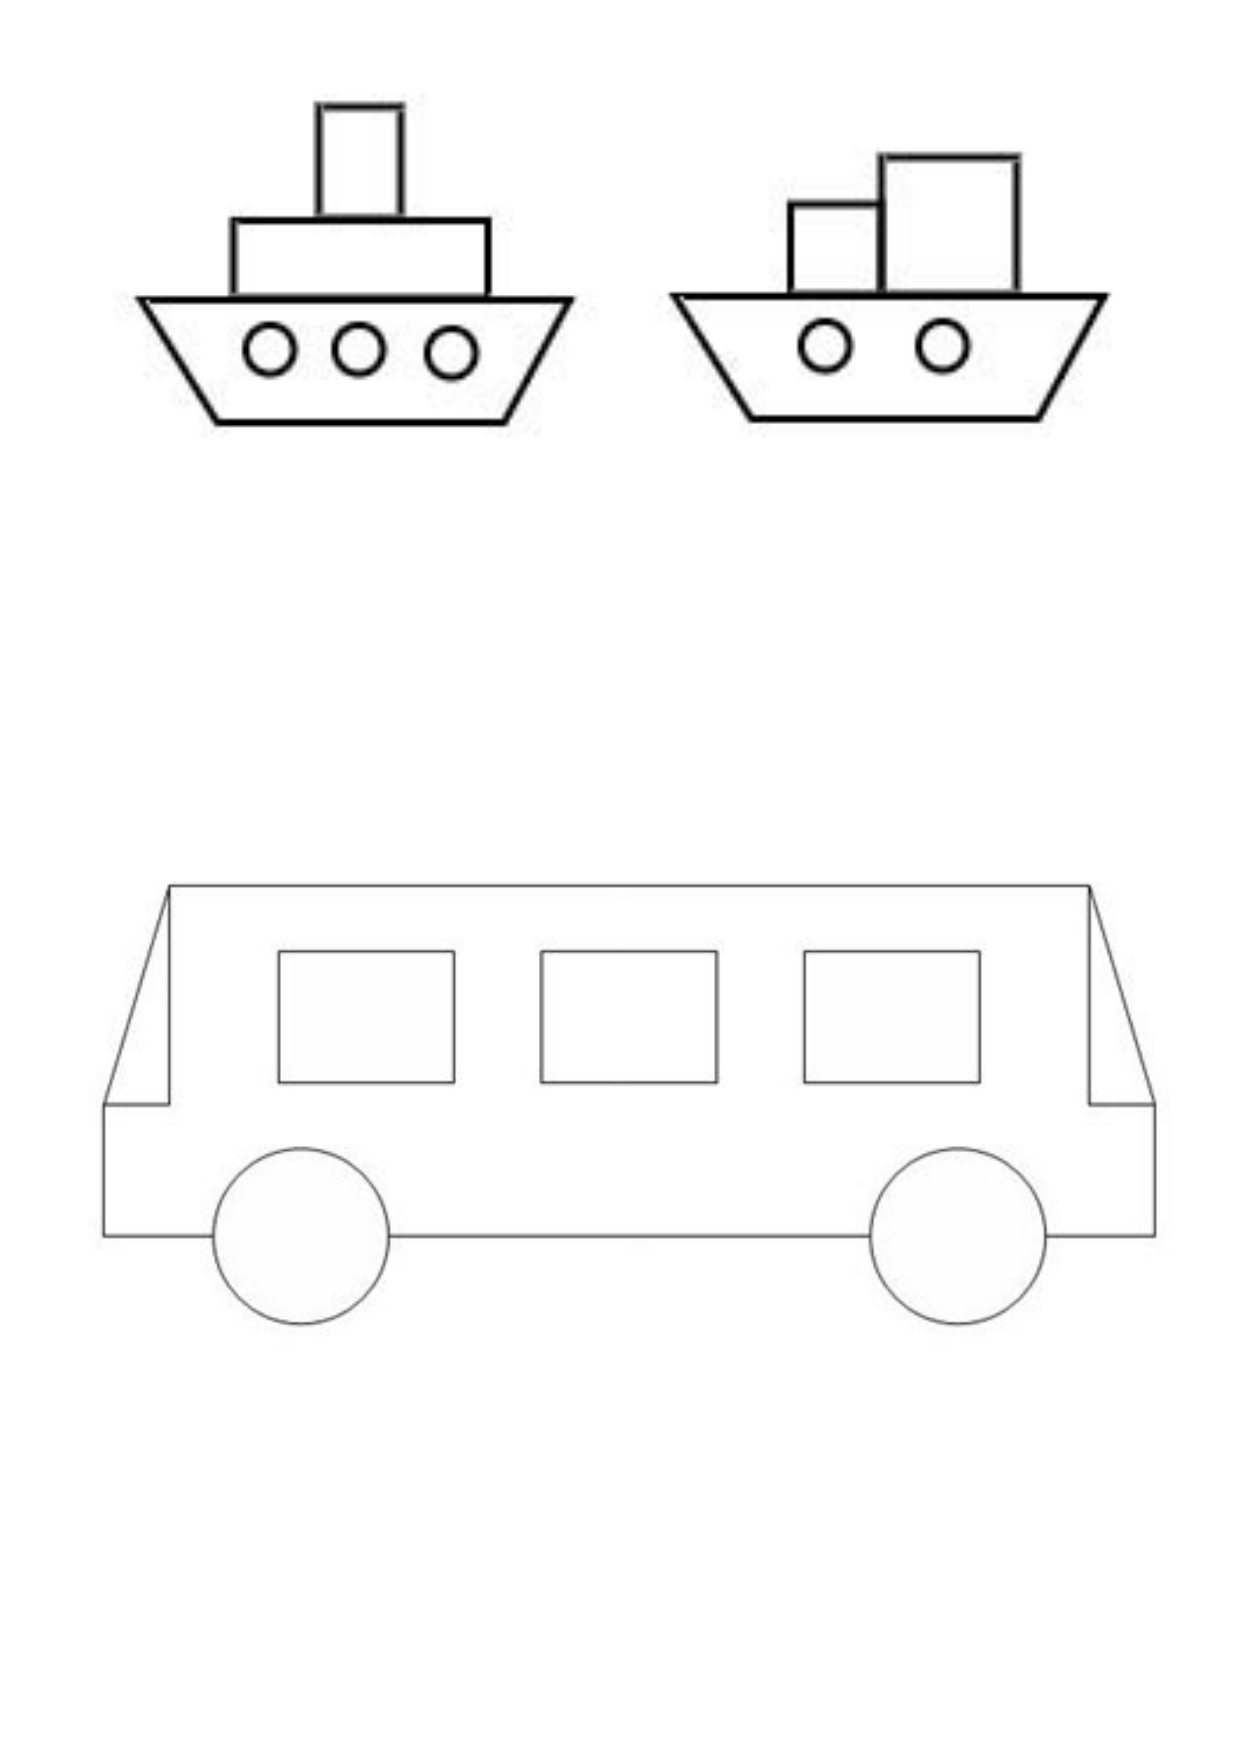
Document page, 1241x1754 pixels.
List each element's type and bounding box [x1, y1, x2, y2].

picture [87, 93, 1151, 518]
